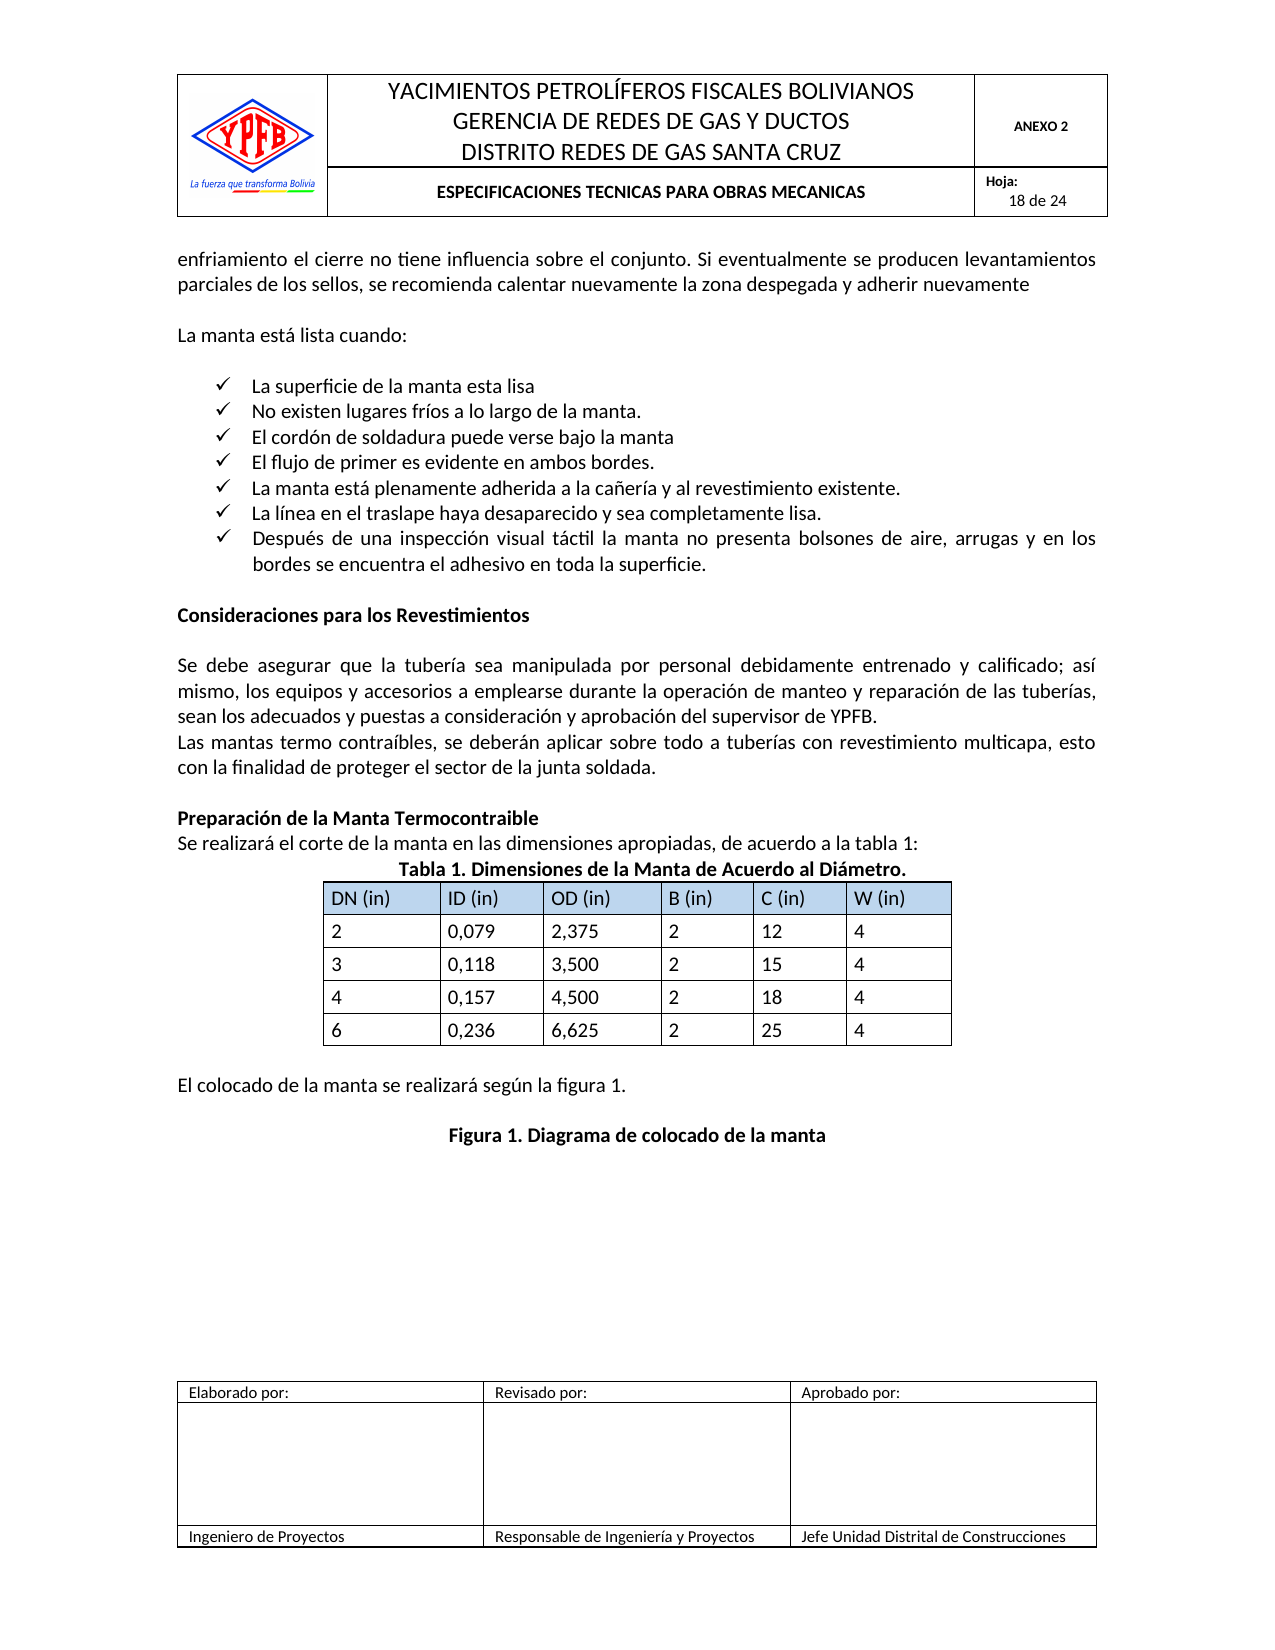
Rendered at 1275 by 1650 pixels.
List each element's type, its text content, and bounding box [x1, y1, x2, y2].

list La manta está plenamente adherida a la cañería y al revestimiento existente. [214, 475, 1098, 500]
table_cell 4 [847, 981, 951, 1013]
table_cell 2 [662, 915, 753, 947]
table_cell 15 [754, 948, 846, 980]
table_cell 4,500 [544, 981, 661, 1013]
text La manta está lista cuando: [177, 322, 1098, 348]
table_cell 4 [324, 981, 440, 1013]
table_header B (in) [662, 883, 753, 914]
text El colocado de la manta se realizará según la figura 1. [177, 1072, 1098, 1097]
table_header OD (in) [544, 883, 661, 914]
text Las mantas termo contraíbles, se deberán aplicar sobre todo a tuberías con revestimiento multicapa, esto con la finalidad de proteger el sector de la junta soldada. [177, 729, 1098, 780]
table_cell 0,079 [441, 915, 543, 947]
table_cell 0,118 [441, 948, 543, 980]
text Figura 1. Diagrama de colocado de la manta [177, 1123, 1098, 1148]
table_header DN (in) [324, 883, 440, 914]
table_cell 18 [754, 981, 846, 1013]
text Consideraciones para los Revestimientos [177, 602, 1098, 627]
table_cell 2 [662, 948, 753, 980]
table_cell 2 [662, 981, 753, 1013]
list No existen lugares fríos a lo largo de la manta. [214, 398, 1098, 424]
table_cell 0,236 [441, 1014, 543, 1045]
table_cell 4 [847, 1014, 951, 1045]
table_cell 6 [324, 1014, 440, 1045]
table_cell 3 [324, 948, 440, 980]
table_cell 3,500 [544, 948, 661, 980]
list La línea en el traslape haya desaparecido y sea completamente lisa. [214, 500, 1098, 526]
picture [188, 93, 316, 198]
table_cell 0,157 [441, 981, 543, 1013]
list El flujo de primer es evidente en ambos bordes. [214, 449, 1098, 475]
table_cell 25 [754, 1014, 846, 1045]
table_cell 6,625 [544, 1014, 661, 1045]
table_header W (in) [847, 883, 951, 914]
list El cordón de soldadura puede verse bajo la manta [214, 424, 1098, 449]
table_cell 12 [754, 915, 846, 947]
list La superficie de la manta esta lisa [214, 373, 1098, 398]
table_cell 2 [662, 1014, 753, 1045]
table_header ID (in) [441, 883, 543, 914]
text Tabla 1. Dimensiones de la Manta de Acuerdo al Diámetro. [177, 856, 1098, 881]
text Se debe asegurar que la tubería sea manipulada por personal debidamente entrenado y calificado; así mismo, los equipos y accesorios a emplearse durante la operación de manteo y reparación de las tuberías, sean los adecuados y puestas a consideración y aprobación del supervisor de YPFB. [177, 653, 1098, 729]
table_cell 2 [324, 915, 440, 947]
text Preparación de la Manta Termocontraible [177, 805, 1098, 831]
table_cell 4 [847, 915, 951, 947]
table_cell 2,375 [544, 915, 661, 947]
table_cell 4 [847, 948, 951, 980]
table_header C (in) [754, 883, 846, 914]
text Se realizará el corte de la manta en las dimensiones apropiadas, de acuerdo a la tabla 1: [177, 831, 1098, 856]
list Después de una inspección visual táctil la manta no presenta bolsones de aire, arrugas y en los bordes se encuentra el adhesivo en toda la superficie. [215, 526, 1098, 576]
